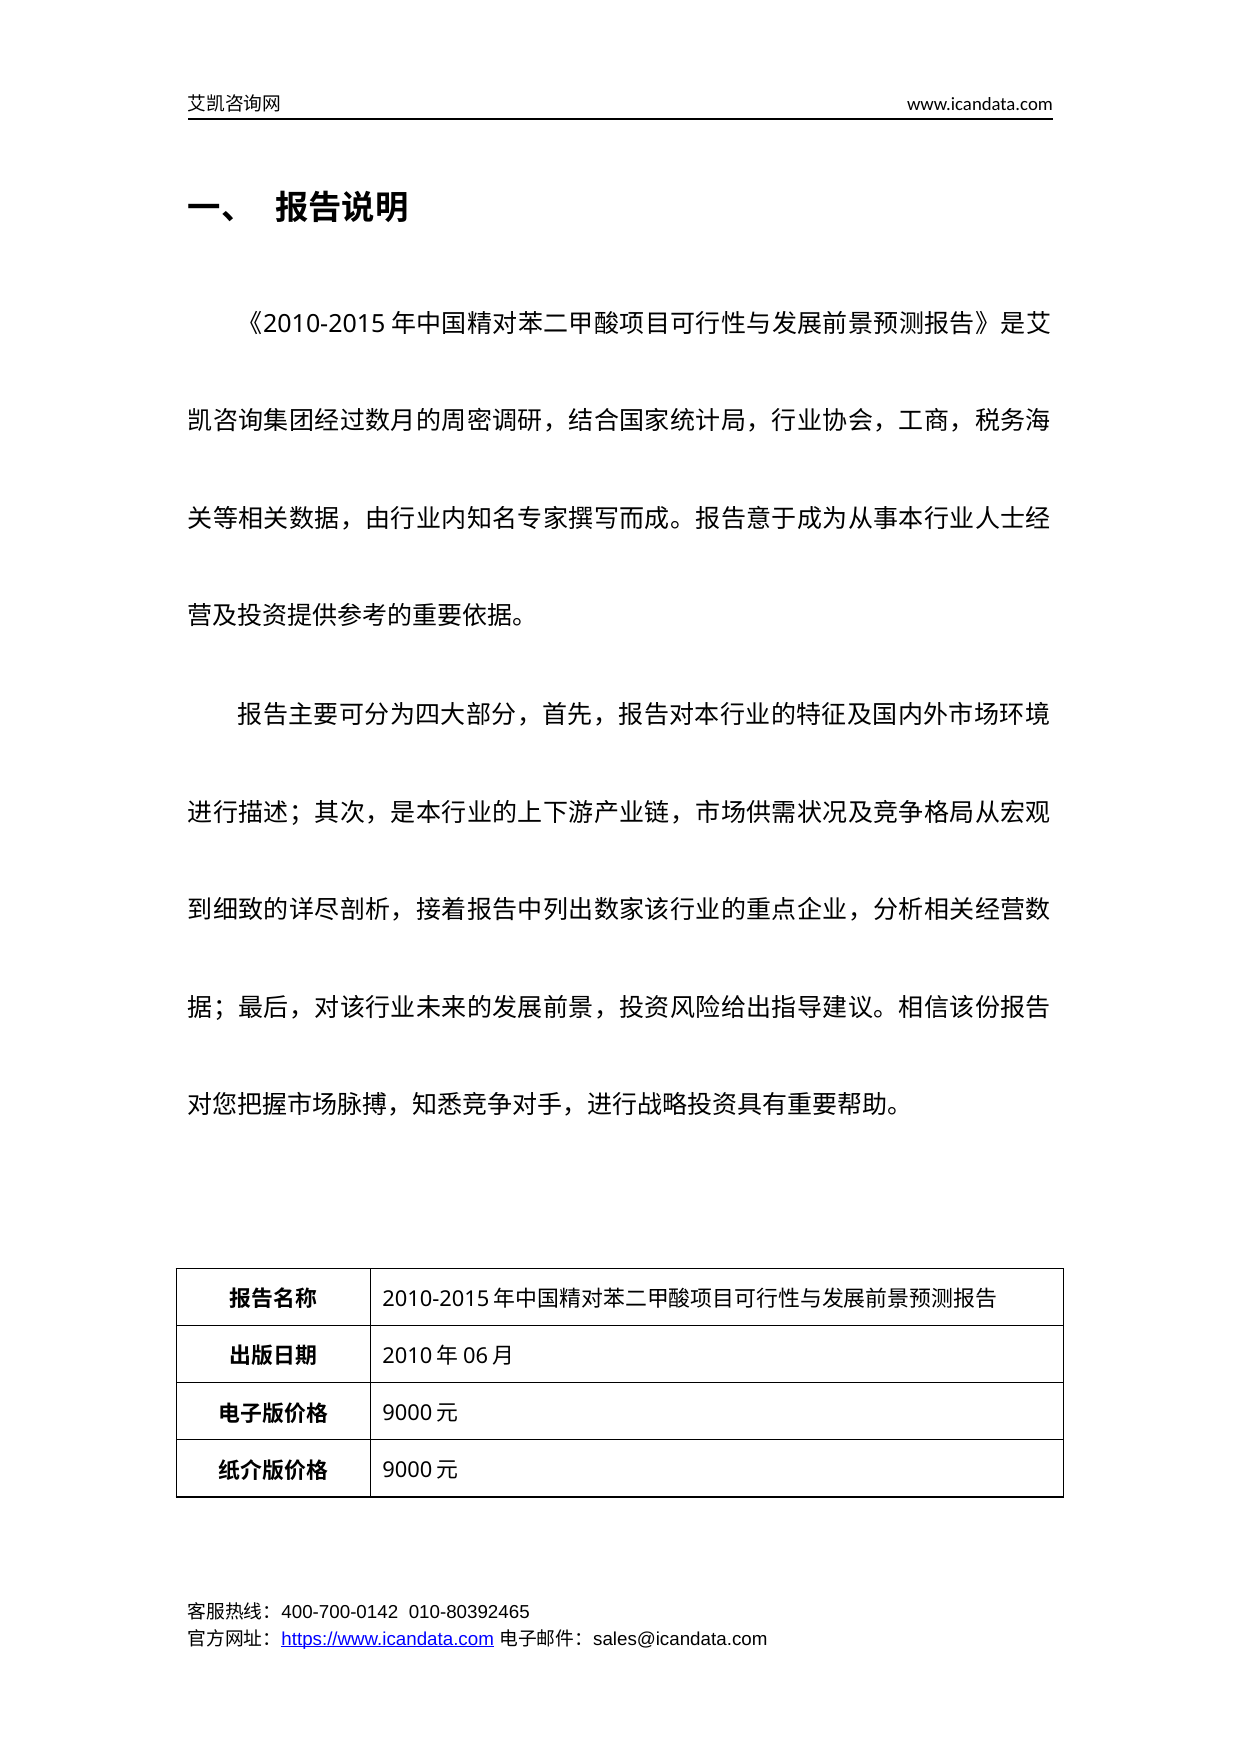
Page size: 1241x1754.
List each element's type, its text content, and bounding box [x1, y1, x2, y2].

table_header 报告名称 [177, 1269, 370, 1325]
table_cell 9000元 [371, 1383, 1063, 1439]
text 报告主要可分为四大部分，首先，报告对本行业的特征及国内外市场环境进行描述；其次，是本行业的上下游产业链，市场供需状况及竞争格局从宏观到细致的详尽剖析，接着报告中列出数家该行业的重点企业，分析相关经营数据；最后，对该行业未来的发展前景，投资风险给出指导建议。相信该份报告对您把握市场脉搏，知悉竞争对手，进行战略投资具有重要帮助。 [187, 681, 1053, 1136]
table_cell 出版日期 [177, 1326, 370, 1382]
table_header 2010-2015年中国精对苯二甲酸项目可行性与发展前景预测报告 [371, 1269, 1063, 1325]
table_cell 纸介版价格 [177, 1440, 370, 1496]
subtitle 报告说明 [187, 172, 1053, 237]
table_cell 2010年06月 [371, 1326, 1063, 1382]
table_cell 电子版价格 [177, 1383, 370, 1439]
table_cell 9000元 [371, 1440, 1063, 1496]
text 《2010-2015年中国精对苯二甲酸项目可行性与发展前景预测报告》是艾凯咨询集团经过数月的周密调研，结合国家统计局，行业协会，工商，税务海关等相关数据，由行业内知名专家撰写而成。报告意于成为从事本行业人士经营及投资提供参考的重要依据。 [187, 289, 1053, 646]
